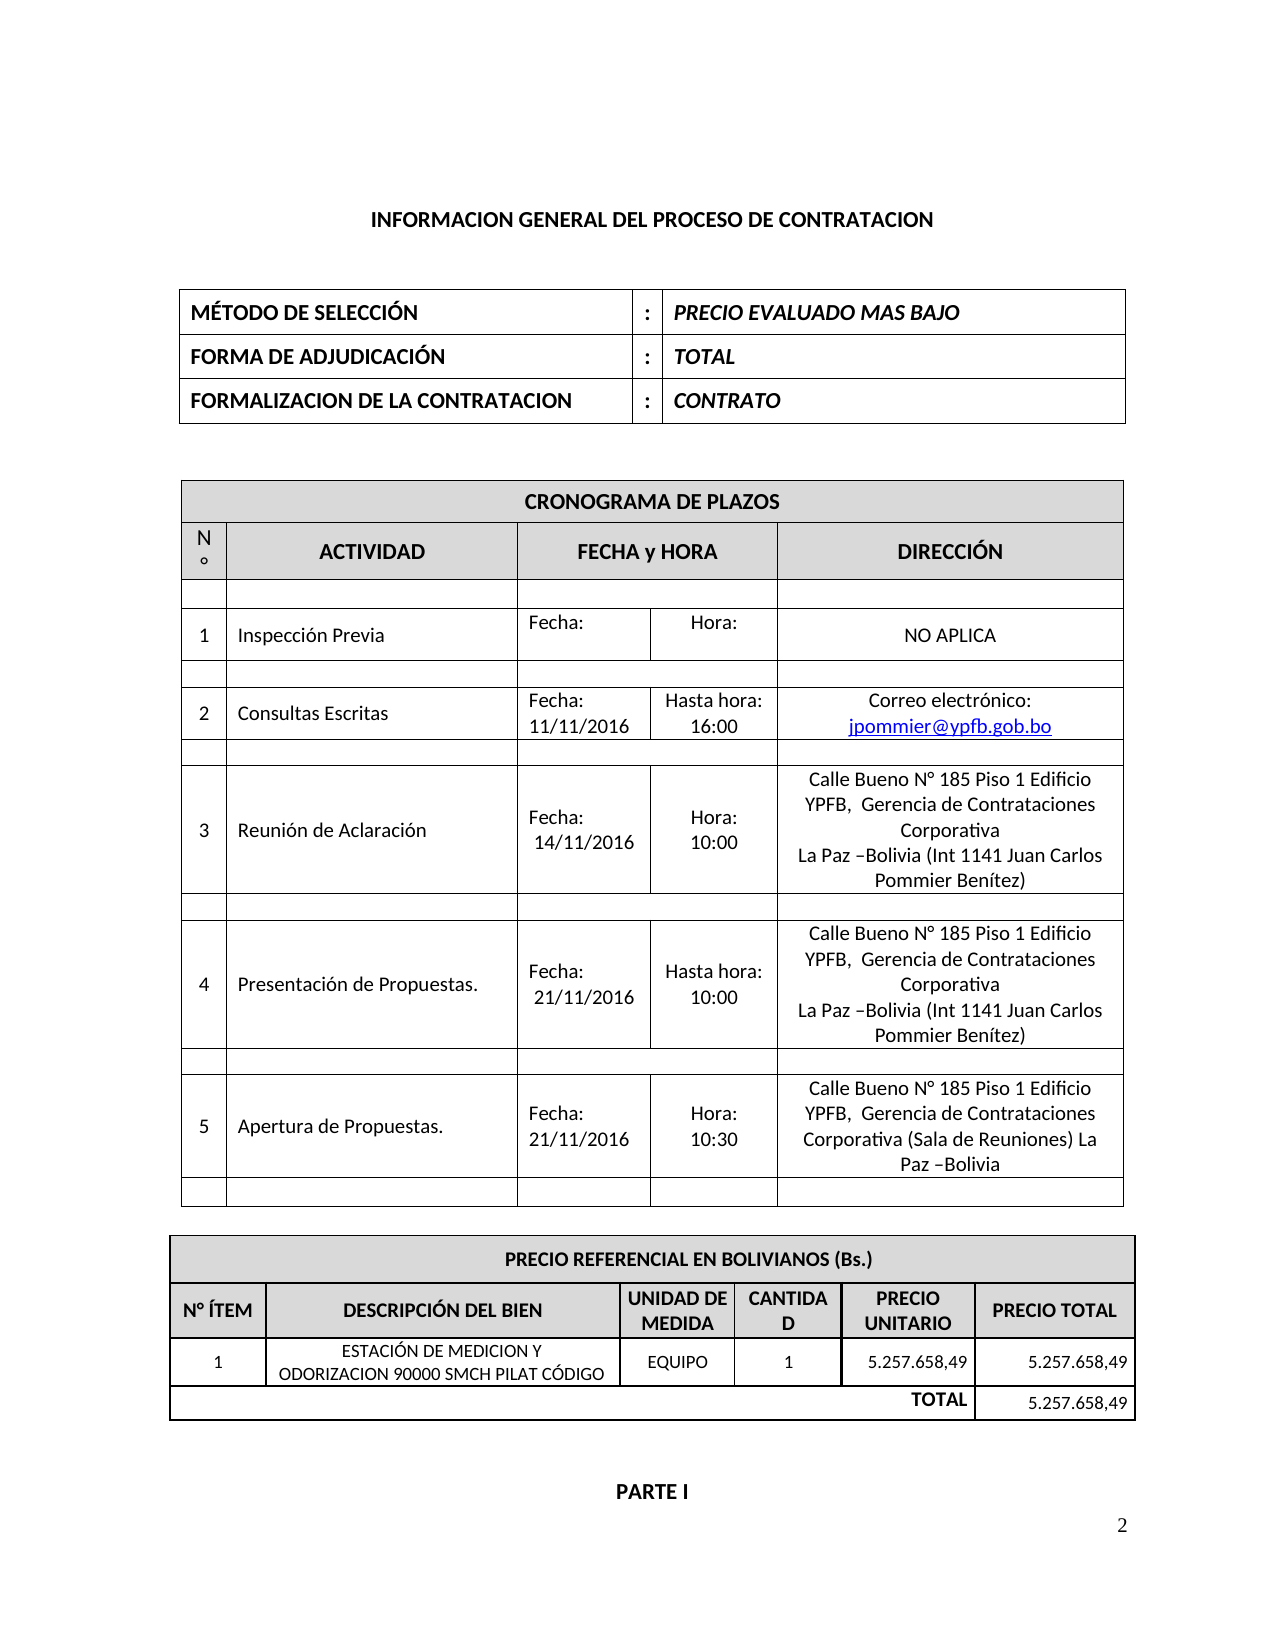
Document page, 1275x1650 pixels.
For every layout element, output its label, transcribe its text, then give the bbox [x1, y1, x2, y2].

table_cell [182, 661, 226, 687]
text PARTE I [177, 1477, 1127, 1505]
table_cell [518, 1049, 777, 1074]
table_cell Hora: 10:30 [651, 1075, 777, 1177]
table_cell ESTACIÓN DE MEDICION Y ODORIZACION 90000 SMCH PILAT CÓDIGO [267, 1339, 619, 1384]
table_cell Fecha: 14/11/2016 [518, 766, 650, 893]
table_cell [778, 1049, 1123, 1074]
table_cell 4 [182, 921, 226, 1048]
table_header MÉTODO DE SELECCIÓN [180, 290, 632, 334]
table_cell 5.257.658,49 [976, 1339, 1134, 1384]
table_cell 1 [735, 1339, 840, 1384]
table_cell EQUIPO [621, 1339, 734, 1384]
table_cell [182, 1178, 226, 1206]
table_cell Fecha: 21/11/2016 [518, 921, 650, 1048]
table_cell Calle Bueno N° 185 Piso 1 Edificio YPFB, Gerencia de Contrataciones Corporativa La Paz –Bolivia (Int 1141 Juan Carlos Pommier Benítez) [778, 921, 1123, 1048]
table_header PRECIO EVALUADO MAS BAJO [663, 290, 1125, 334]
table_cell Reunión de Aclaración [227, 766, 517, 893]
table_cell [518, 1178, 650, 1206]
table_cell Fecha: 11/11/2016 [518, 688, 650, 738]
table_cell Fecha: 21/11/2016 [518, 1075, 650, 1177]
table_cell [778, 661, 1123, 687]
table_cell : [633, 379, 662, 422]
table_cell Hasta hora: 16:00 [651, 688, 777, 738]
table_cell DESCRIPCIÓN DEL BIEN [267, 1284, 619, 1337]
table_cell FECHA y HORA [518, 523, 777, 579]
table_cell PRECIO TOTAL [976, 1284, 1134, 1337]
table_cell Apertura de Propuestas. [227, 1075, 517, 1177]
table_cell N° [182, 523, 226, 579]
table_cell 3 [182, 766, 226, 893]
table_cell [227, 894, 517, 919]
table_cell Fecha: [518, 609, 650, 660]
table_header CRONOGRAMA DE PLAZOS [182, 481, 1123, 522]
text INFORMACION GENERAL DEL PROCESO DE CONTRATACION [177, 205, 1127, 233]
table_cell [182, 740, 226, 765]
table_cell FORMALIZACION DE LA CONTRATACION [180, 379, 632, 422]
table_cell [518, 661, 777, 687]
table_cell NO APLICA [778, 609, 1123, 660]
table_cell TOTAL [663, 335, 1125, 378]
table_cell FORMA DE ADJUDICACIÓN [180, 335, 632, 378]
table_cell [227, 661, 517, 687]
table_cell Calle Bueno N° 185 Piso 1 Edificio YPFB, Gerencia de Contrataciones Corporativa (Sala de Reuniones) La Paz –Bolivia [778, 1075, 1123, 1177]
table_cell [227, 740, 517, 765]
table_cell 2 [182, 688, 226, 738]
table_cell [778, 740, 1123, 765]
table_cell [651, 1178, 777, 1206]
table_cell PRECIO UNITARIO [843, 1284, 974, 1337]
table_cell ACTIVIDAD [227, 523, 517, 579]
table_cell 5.257.658,49 [843, 1339, 974, 1384]
table_cell DIRECCIÓN [778, 523, 1123, 579]
table_cell [227, 580, 517, 608]
table_cell Inspección Previa [227, 609, 517, 660]
table_cell [778, 1178, 1123, 1206]
table_cell [227, 1178, 517, 1206]
table_header : [633, 290, 662, 334]
table_cell [182, 580, 226, 608]
table_cell CANTIDAD [735, 1284, 840, 1337]
table_cell [227, 1049, 517, 1074]
table_cell [518, 894, 777, 919]
table_cell [518, 580, 777, 608]
table_cell [518, 740, 777, 765]
table_cell N° ÍTEM [171, 1284, 265, 1337]
table_cell [182, 1049, 226, 1074]
table_cell CONTRATO [663, 379, 1125, 422]
table_cell [182, 894, 226, 919]
table_cell Consultas Escritas [227, 688, 517, 738]
table_cell TOTAL [171, 1387, 974, 1419]
table_cell UNIDAD DE MEDIDA [621, 1284, 734, 1337]
table_cell Correo electrónico: jpommier@ypfb.gob.bo [778, 688, 1123, 738]
table_cell Calle Bueno N° 185 Piso 1 Edificio YPFB, Gerencia de Contrataciones Corporativa La Paz –Bolivia (Int 1141 Juan Carlos Pommier Benítez) [778, 766, 1123, 893]
table_cell 5 [182, 1075, 226, 1177]
table_cell Hasta hora: 10:00 [651, 921, 777, 1048]
table_cell Presentación de Propuestas. [227, 921, 517, 1048]
table_cell [778, 580, 1123, 608]
table_cell 1 [182, 609, 226, 660]
table_cell [778, 894, 1123, 919]
table_cell Hora: 10:00 [651, 766, 777, 893]
table_header PRECIO REFERENCIAL EN BOLIVIANOS (Bs.) [171, 1236, 1134, 1282]
table_cell 5.257.658,49 [976, 1387, 1134, 1419]
table_cell : [633, 335, 662, 378]
table_cell Hora: [651, 609, 777, 660]
table_cell 1 [171, 1339, 265, 1384]
